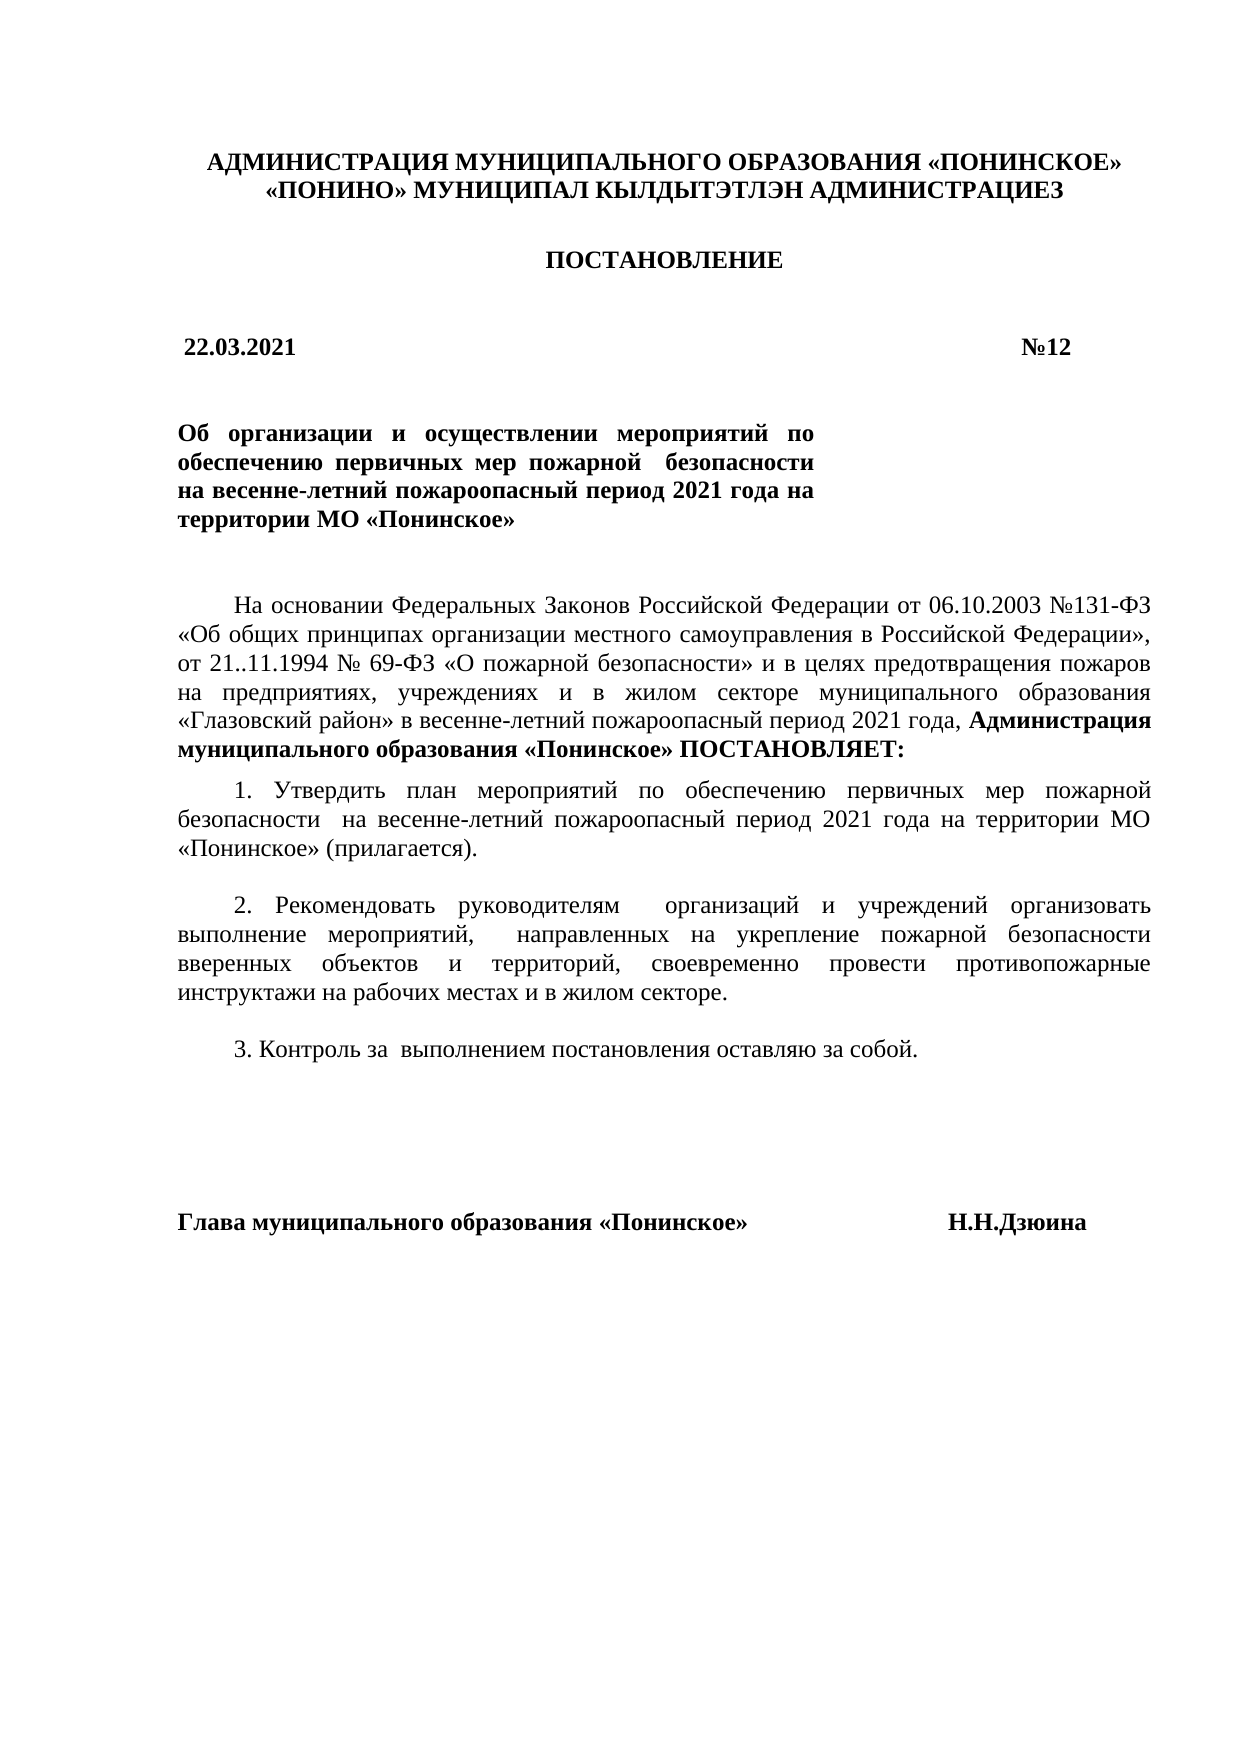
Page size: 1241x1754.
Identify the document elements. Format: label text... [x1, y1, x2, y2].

text Глава муниципального образования «Понинское» Н.Н.Дзюина [177, 1207, 1152, 1236]
text ПОСТАНОВЛЕНИЕ [177, 246, 1152, 274]
text «Понино» муниципал кылдытэтлэн администрациез [177, 176, 1152, 204]
text Администрация муниципального образования «Понинское» [177, 147, 1152, 176]
text 22.03.2021 №12 [177, 332, 1152, 361]
text Об организации и осуществлении мероприятий по обеспечению первичных мер пожарной безопасности на весенне-летний пожароопасный период 2021 года на территории МО «Понинское» [177, 418, 815, 533]
text 2. Рекомендовать руководителям организаций и учреждений организовать выполнение мероприятий, направленных на укрепление пожарной безопасности вверенных объектов и территорий, своевременно провести противопожарные инструктажи на рабочих местах и в жилом секторе. [177, 891, 1152, 1006]
text 1. Утвердить план мероприятий по обеспечению первичных мер пожарной безопасности на весенне-летний пожароопасный период 2021 года на территории МО «Понинское» (прилагается). [177, 776, 1152, 862]
text На основании Федеральных Законов Российской Федерации от 06.10.2003 №131-ФЗ «Об общих принципах организации местного самоуправления в Российской Федерации», от 21..11.1994 № 69-ФЗ «О пожарной безопасности» и в целях предотвращения пожаров на предприятиях, учреждениях и в жилом секторе муниципального образования «Глазовский район» в весенне-летний пожароопасный период 2021 года, Администрация муниципального образования «Понинское» ПОСТАНОВЛЯЕТ: [177, 591, 1152, 763]
text 3. Контроль за выполнением постановления оставляю за собой. [177, 1034, 1152, 1063]
